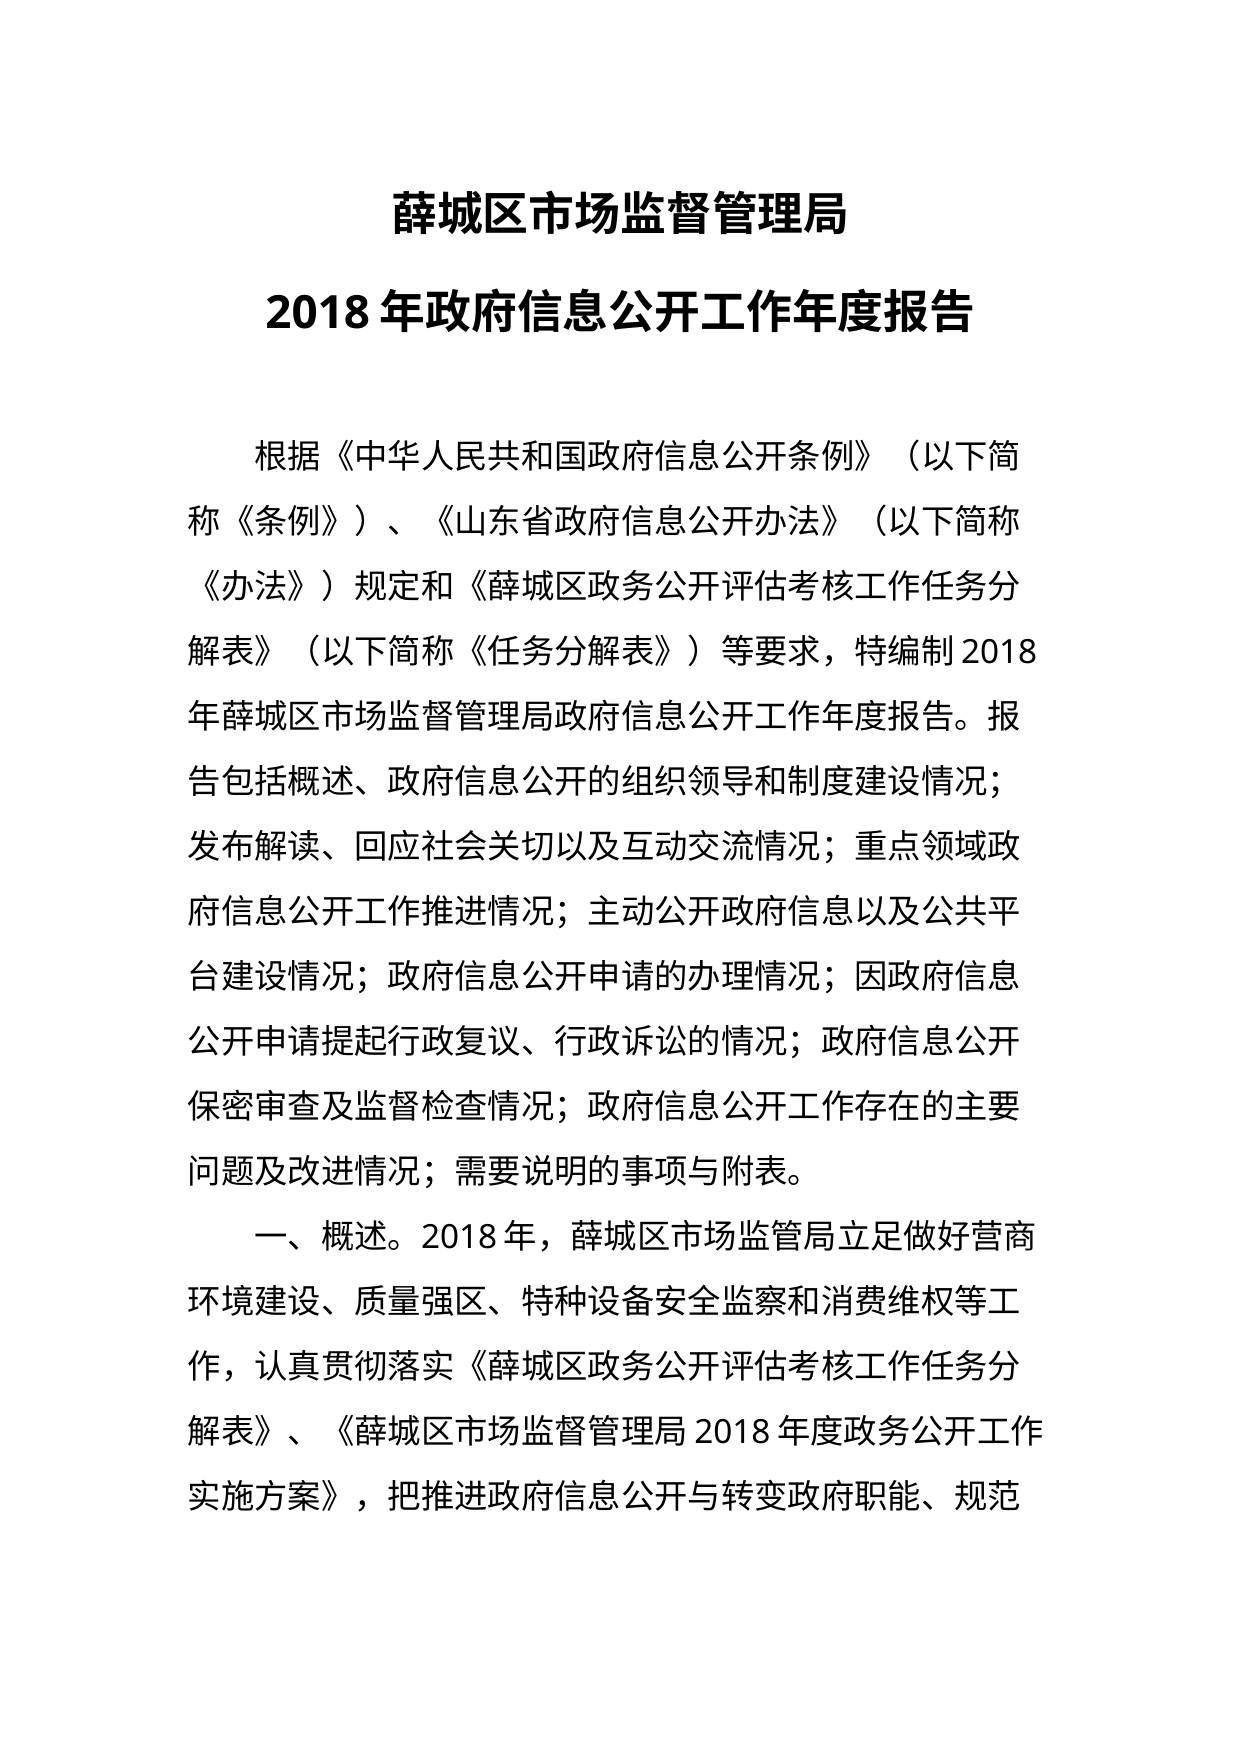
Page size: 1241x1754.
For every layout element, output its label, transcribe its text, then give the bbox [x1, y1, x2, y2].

text 2018年政府信息公开工作年度报告 [187, 259, 1053, 357]
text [187, 1202, 1053, 1527]
text 根据《中华人民共和国政府信息公开条例》（以下简称《条例》）、《山东省政府信息公开办法》（以下简称《办法》）规定和《薛城区政务公开评估考核工作任务分解表》（以下简称《任务分解表》）等要求，特编制2018年薛城区市场监督管理局政府信息公开工作年度报告。报告包括概述、政府信息公开的组织领导和制度建设情况；发布解读、回应社会关切以及互动交流情况；重点领域政府信息公开工作推进情况；主动公开政府信息以及公共平台建设情况；政府信息公开申请的办理情况；因政府信息公开申请提起行政复议、行政诉讼的情况；政府信息公开保密审查及监督检查情况；政府信息公开工作存在的主要问题及改进情况；需要说明的事项与附表。 [187, 422, 1053, 1202]
text 薛城区市场监督管理局 [187, 162, 1053, 259]
